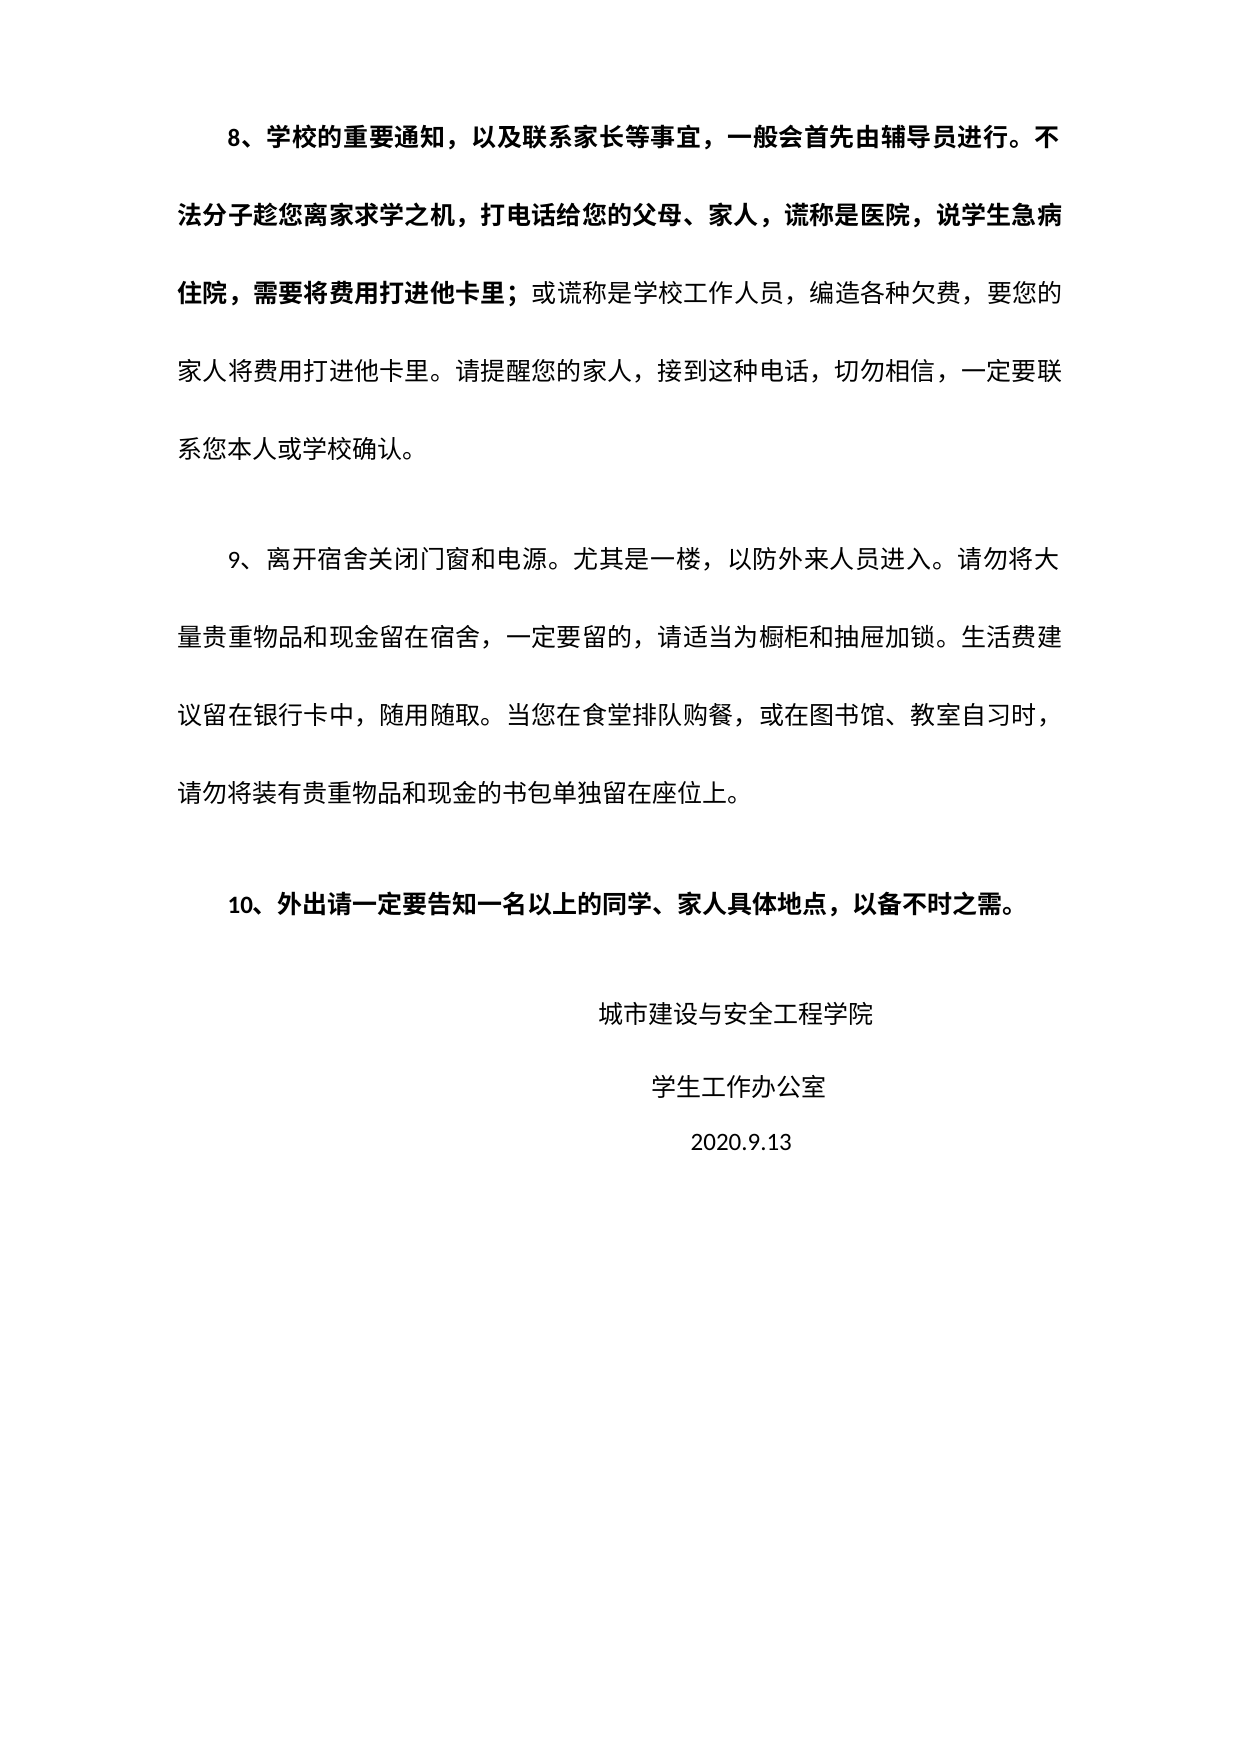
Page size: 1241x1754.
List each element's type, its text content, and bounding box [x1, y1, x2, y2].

text 8、学校的重要通知，以及联系家长等事宜，一般会首先由辅导员进行。不法分子趁您离家求学之机，打电话给您的父母、家人，谎称是医院，说学生急病住院，需要将费用打进他卡里；或谎称是学校工作人员，编造各种欠费，要您的家人将费用打进他卡里。请提醒您的家人，接到这种电话，切勿相信，一定要联系您本人或学校确认。 [177, 103, 1063, 480]
text 2020.9.13 [177, 1125, 1063, 1157]
text 9、离开宿舍关闭门窗和电源。尤其是一楼，以防外来人员进入。请勿将大量贵重物品和现金留在宿舍，一定要留的，请适当为橱柜和抽屉加锁。生活费建议留在银行卡中，随用随取。当您在食堂排队购餐，或在图书馆、教室自习时，请勿将装有贵重物品和现金的书包单独留在座位上。 [177, 525, 1063, 824]
text 城市建设与安全工程学院 [177, 981, 1063, 1046]
text 10、外出请一定要告知一名以上的同学、家人具体地点，以备不时之需。 [177, 870, 1063, 935]
text 学生工作办公室 [177, 1053, 1063, 1118]
